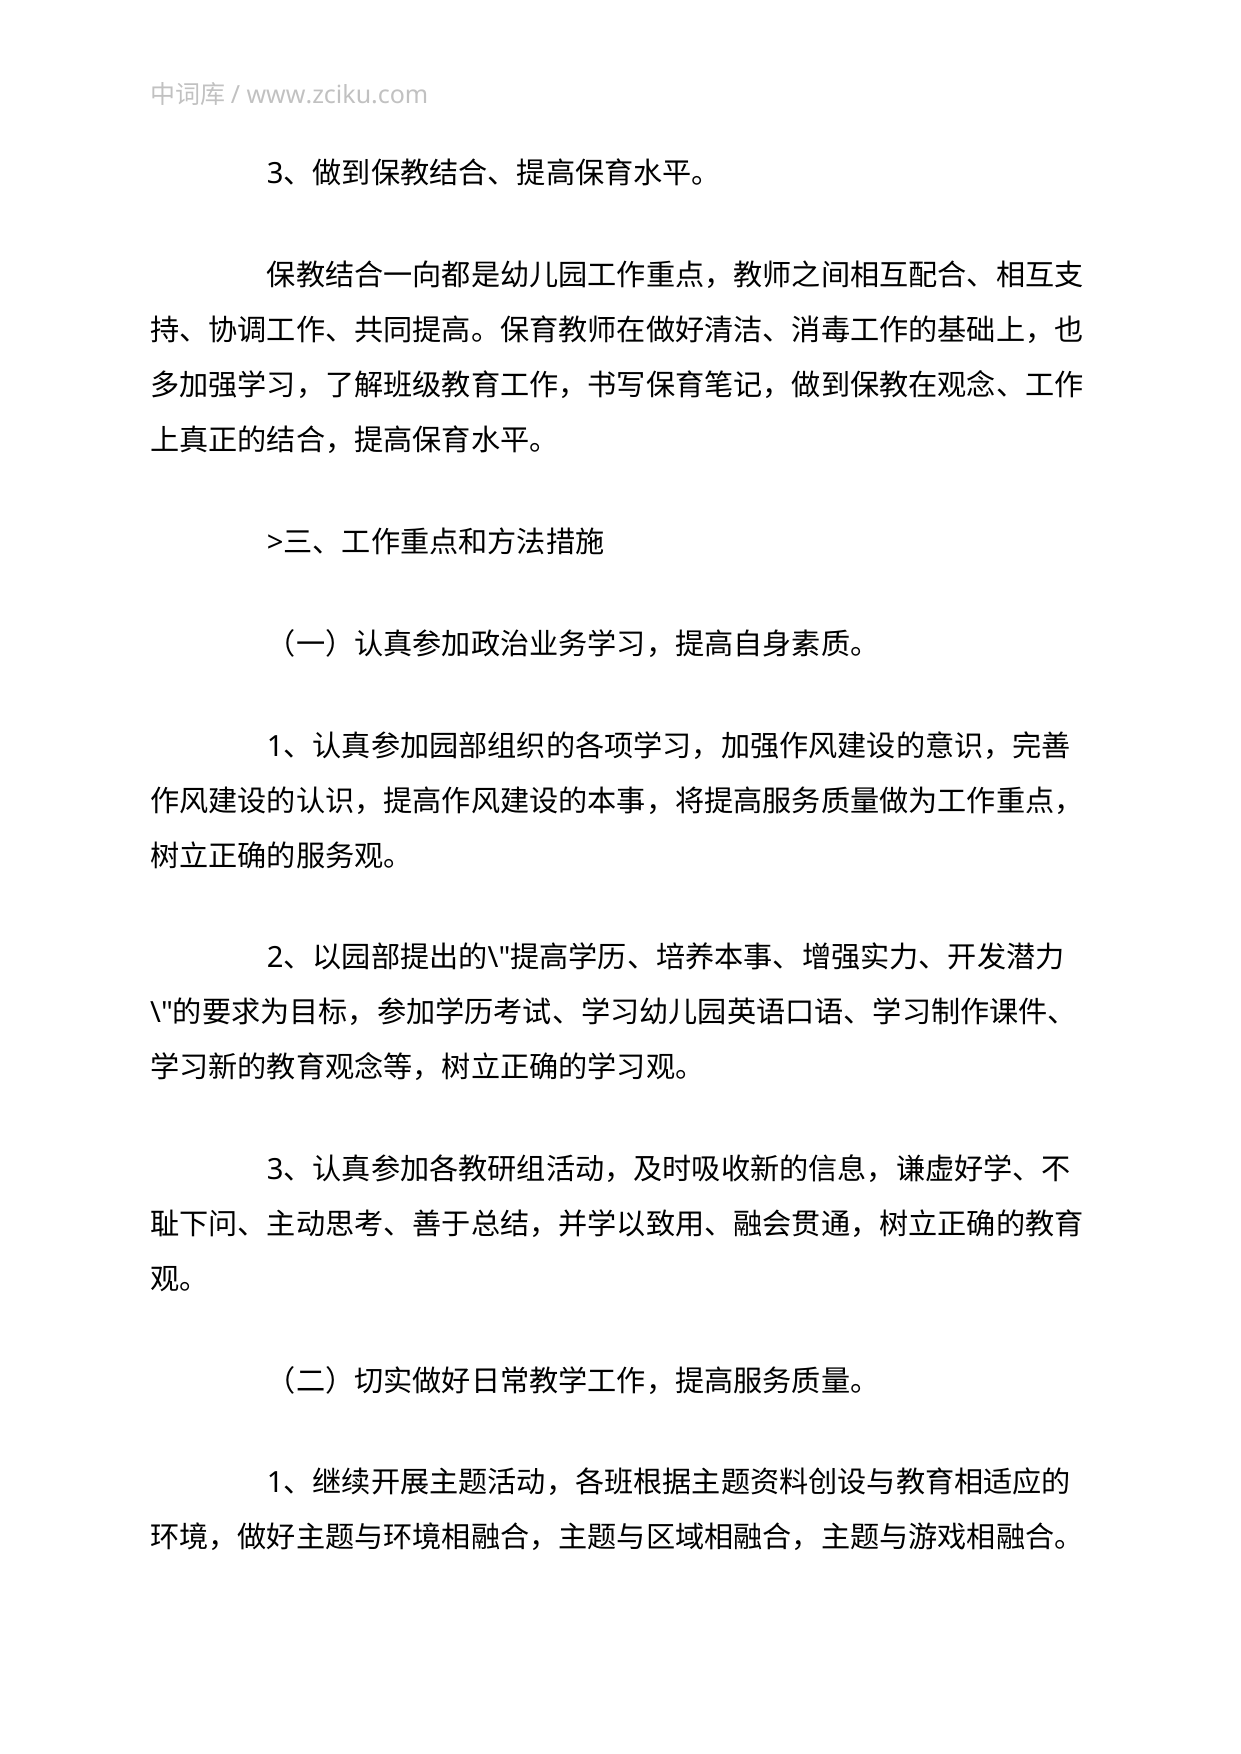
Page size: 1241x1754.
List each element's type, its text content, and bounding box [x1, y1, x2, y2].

text 2、以园部提出的\"提高学历、培养本事、增强实力、开发潜力\"的要求为目标，参加学历考试、学习幼儿园英语口语、学习制作课件、学习新的教育观念等，树立正确的学习观。 [150, 934, 1090, 1086]
text 1、认真参加园部组织的各项学习，加强作风建设的意识，完善作风建设的认识，提高作风建设的本事，将提高服务质量做为工作重点，树立正确的服务观。 [150, 722, 1090, 874]
text （一）认真参加政治业务学习，提高自身素质。 [150, 620, 1090, 663]
text （二）切实做好日常教学工作，提高服务质量。 [150, 1357, 1090, 1399]
text 1、继续开展主题活动，各班根据主题资料创设与教育相适应的环境，做好主题与环境相融合，主题与区域相融合，主题与游戏相融合。 [150, 1459, 1090, 1556]
text 保教结合一向都是幼儿园工作重点，教师之间相互配合、相互支持、协调工作、共同提高。保育教师在做好清洁、消毒工作的基础上，也多加强学习，了解班级教育工作，书写保育笔记，做到保教在观念、工作上真正的结合，提高保育水平。 [150, 252, 1090, 459]
text 3、认真参加各教研组活动，及时吸收新的信息，谦虚好学、不耻下问、主动思考、善于总结，并学以致用、融会贯通，树立正确的教育观。 [150, 1146, 1090, 1298]
text >三、工作重点和方法措施 [150, 518, 1090, 561]
text 3、做到保教结合、提高保育水平。 [150, 150, 1090, 192]
